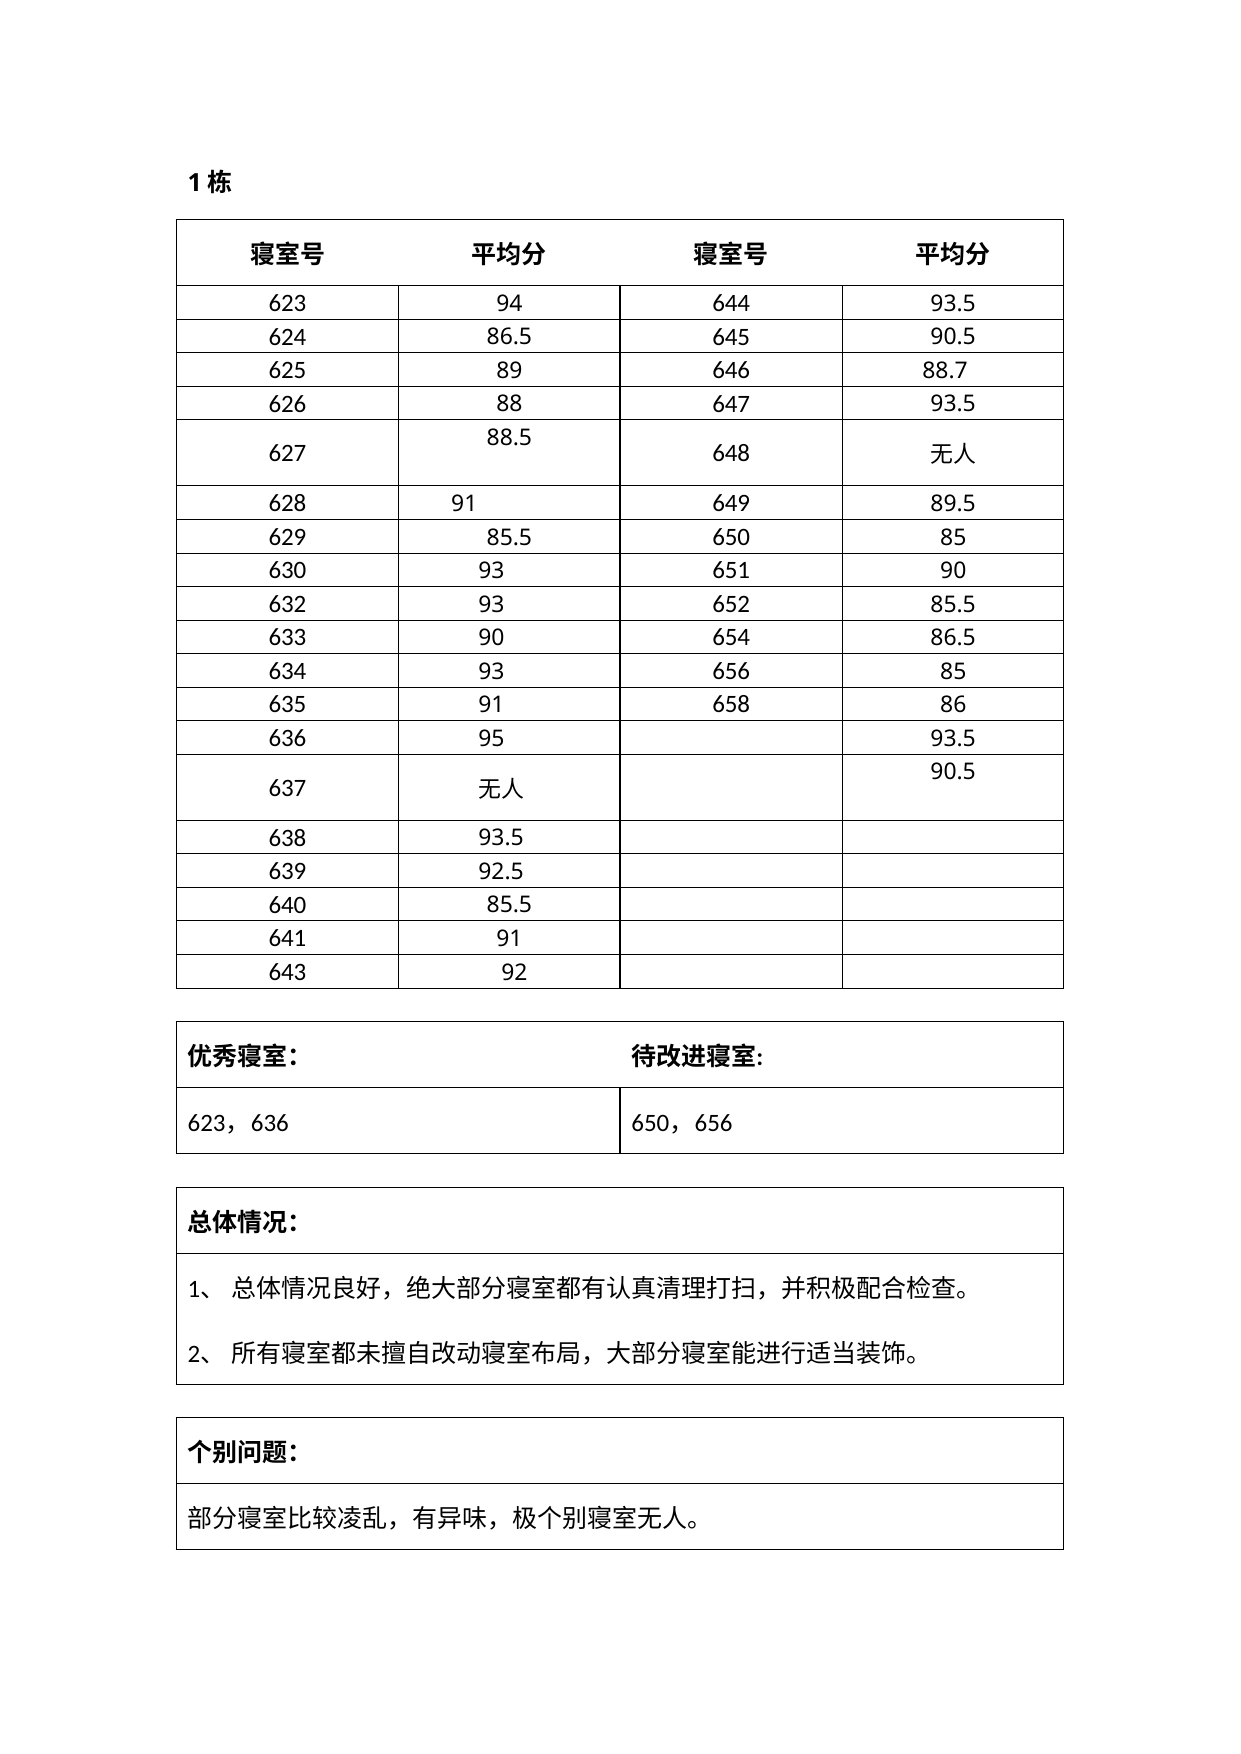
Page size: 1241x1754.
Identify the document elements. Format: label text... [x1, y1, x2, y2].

table_cell [621, 821, 842, 853]
table_cell 640 [177, 888, 398, 920]
table_cell 628 [177, 486, 398, 519]
table_cell 85.5 [843, 587, 1063, 619]
table_cell 643 [177, 955, 398, 987]
table_cell [621, 888, 842, 920]
table_cell 638 [177, 821, 398, 853]
table_cell [843, 854, 1063, 887]
table_cell 637 [177, 755, 398, 820]
table_cell 85.5 [399, 888, 619, 920]
table_cell 624 [177, 320, 398, 352]
table_cell 635 [177, 688, 398, 720]
table_cell 95 [399, 721, 619, 754]
table_cell [843, 955, 1063, 987]
table_cell 93 [399, 587, 619, 619]
table_cell 646 [621, 353, 842, 386]
table_cell 625 [177, 353, 398, 386]
table_cell 92.5 [399, 854, 619, 887]
table_header 待改进寝室: [620, 1022, 1063, 1087]
table_cell 93 [399, 654, 619, 687]
table_cell 629 [177, 520, 398, 552]
table_header 优秀寝室： [177, 1022, 620, 1087]
table_cell 无人 [843, 420, 1063, 485]
table_cell [843, 821, 1063, 853]
table_cell 90.5 [843, 320, 1063, 352]
table_cell [621, 955, 842, 987]
table_cell 651 [621, 554, 842, 586]
table_cell 93.5 [399, 821, 619, 853]
table_cell 93 [399, 554, 619, 586]
table_header 总体情况： [177, 1188, 1063, 1253]
table_cell 641 [177, 921, 398, 954]
table_cell 90.5 [843, 755, 1063, 820]
table_cell 89 [399, 353, 619, 386]
table_cell 91 [399, 486, 619, 519]
table_cell 部分寝室比较凌乱，有异味，极个别寝室无人。 [177, 1484, 1063, 1549]
table_cell 647 [621, 387, 842, 419]
table_cell 626 [177, 387, 398, 419]
table_cell 88 [399, 387, 619, 419]
table_header 平均分 [842, 220, 1063, 285]
table_cell [843, 888, 1063, 920]
table_cell 654 [621, 621, 842, 653]
table_header 寝室号 [620, 220, 842, 285]
table_cell 88.5 [399, 420, 619, 485]
table_cell 94 [399, 286, 619, 319]
table_cell 86 [843, 688, 1063, 720]
table_cell [843, 921, 1063, 954]
table_cell 623，636 [177, 1088, 619, 1153]
table_cell 90 [843, 554, 1063, 586]
table_cell 无人 [399, 755, 619, 820]
table_cell 总体情况良好，绝大部分寝室都有认真清理打扫，并积极配合检查。 所有寝室都未擅自改动寝室布局，大部分寝室能进行适当装饰。 [177, 1254, 1063, 1384]
table_cell 91 [399, 688, 619, 720]
table_cell 658 [621, 688, 842, 720]
table_cell 634 [177, 654, 398, 687]
table_cell [621, 921, 842, 954]
table_cell 91 [399, 921, 619, 954]
text 1栋 [187, 162, 1053, 198]
table_cell 636 [177, 721, 398, 754]
table_cell 656 [621, 654, 842, 687]
table_cell 85.5 [399, 520, 619, 552]
table_cell 650，656 [621, 1088, 1063, 1153]
table_cell 93.5 [843, 286, 1063, 319]
table_cell 93.5 [843, 721, 1063, 754]
table_cell 648 [621, 420, 842, 485]
table_cell 90 [399, 621, 619, 653]
table_cell 86.5 [843, 621, 1063, 653]
table_cell 645 [621, 320, 842, 352]
table_cell 649 [621, 486, 842, 519]
table_cell 650 [621, 520, 842, 552]
table_cell 652 [621, 587, 842, 619]
table_cell 85 [843, 654, 1063, 687]
table_cell 639 [177, 854, 398, 887]
table_header 个别问题： [177, 1418, 1063, 1483]
table_header 平均分 [398, 220, 620, 285]
table_cell 88.7 [843, 353, 1063, 386]
table_cell 93.5 [843, 387, 1063, 419]
table_cell [621, 854, 842, 887]
table_header 寝室号 [177, 220, 398, 285]
table_cell 89.5 [843, 486, 1063, 519]
table_cell 627 [177, 420, 398, 485]
table_cell [621, 721, 842, 754]
table_cell 92 [399, 955, 619, 987]
table_cell [621, 755, 842, 820]
table_cell 86.5 [399, 320, 619, 352]
table_cell 85 [843, 520, 1063, 552]
table_cell 632 [177, 587, 398, 619]
table_cell 630 [177, 554, 398, 586]
table_cell 633 [177, 621, 398, 653]
table_cell 623 [177, 286, 398, 319]
table_cell 644 [621, 286, 842, 319]
